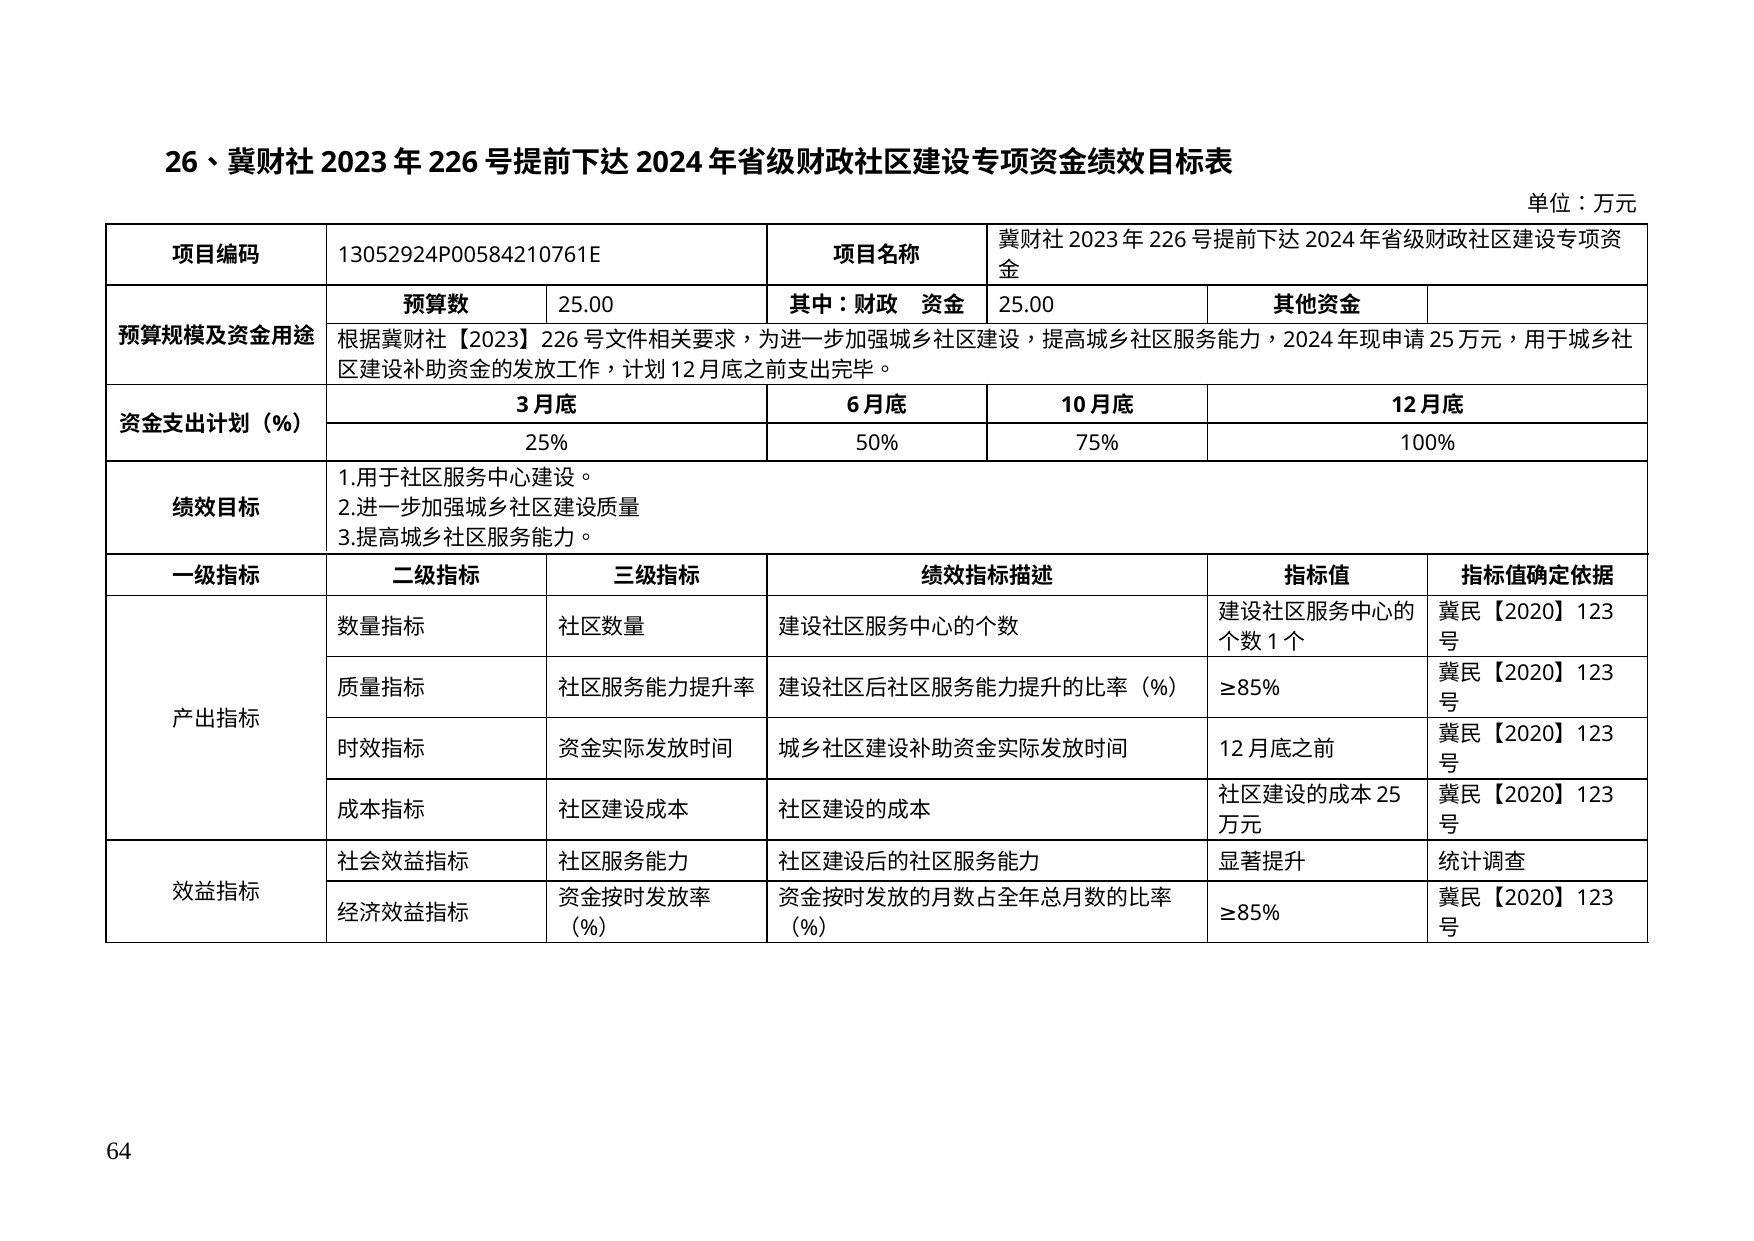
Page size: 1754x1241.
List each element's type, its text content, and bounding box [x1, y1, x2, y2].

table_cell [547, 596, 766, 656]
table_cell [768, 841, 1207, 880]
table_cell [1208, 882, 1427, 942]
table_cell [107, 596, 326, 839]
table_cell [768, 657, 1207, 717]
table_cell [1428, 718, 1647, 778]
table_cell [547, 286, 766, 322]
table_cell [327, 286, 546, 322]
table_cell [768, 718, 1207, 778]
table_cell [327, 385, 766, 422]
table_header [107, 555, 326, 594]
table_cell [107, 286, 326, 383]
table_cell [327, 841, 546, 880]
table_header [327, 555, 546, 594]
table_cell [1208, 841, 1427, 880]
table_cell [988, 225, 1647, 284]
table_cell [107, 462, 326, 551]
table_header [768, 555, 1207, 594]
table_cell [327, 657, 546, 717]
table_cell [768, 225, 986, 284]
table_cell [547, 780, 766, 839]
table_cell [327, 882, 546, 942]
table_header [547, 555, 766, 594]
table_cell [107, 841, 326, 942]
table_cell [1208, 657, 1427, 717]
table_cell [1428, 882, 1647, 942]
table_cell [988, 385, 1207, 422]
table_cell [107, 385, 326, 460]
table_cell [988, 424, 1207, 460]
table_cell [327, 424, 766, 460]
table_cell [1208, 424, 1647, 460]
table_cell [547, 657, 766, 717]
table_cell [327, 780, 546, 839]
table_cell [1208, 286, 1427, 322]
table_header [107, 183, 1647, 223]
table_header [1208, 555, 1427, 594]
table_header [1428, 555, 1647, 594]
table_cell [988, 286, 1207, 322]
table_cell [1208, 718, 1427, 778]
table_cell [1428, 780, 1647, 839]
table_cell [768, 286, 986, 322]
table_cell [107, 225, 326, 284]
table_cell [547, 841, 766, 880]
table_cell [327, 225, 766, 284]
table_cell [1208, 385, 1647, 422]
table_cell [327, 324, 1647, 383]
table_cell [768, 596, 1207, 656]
text 26、冀财社2023年226号提前下达2024年省级财政社区建设专项资金绩效目标表 [106, 142, 1648, 181]
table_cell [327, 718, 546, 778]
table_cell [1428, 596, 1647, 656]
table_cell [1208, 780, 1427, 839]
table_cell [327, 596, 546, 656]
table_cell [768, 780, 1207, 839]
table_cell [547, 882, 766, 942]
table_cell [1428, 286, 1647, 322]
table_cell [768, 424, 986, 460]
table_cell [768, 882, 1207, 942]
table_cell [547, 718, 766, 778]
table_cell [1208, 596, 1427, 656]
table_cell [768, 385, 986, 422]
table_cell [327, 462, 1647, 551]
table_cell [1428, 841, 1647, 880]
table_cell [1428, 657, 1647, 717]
